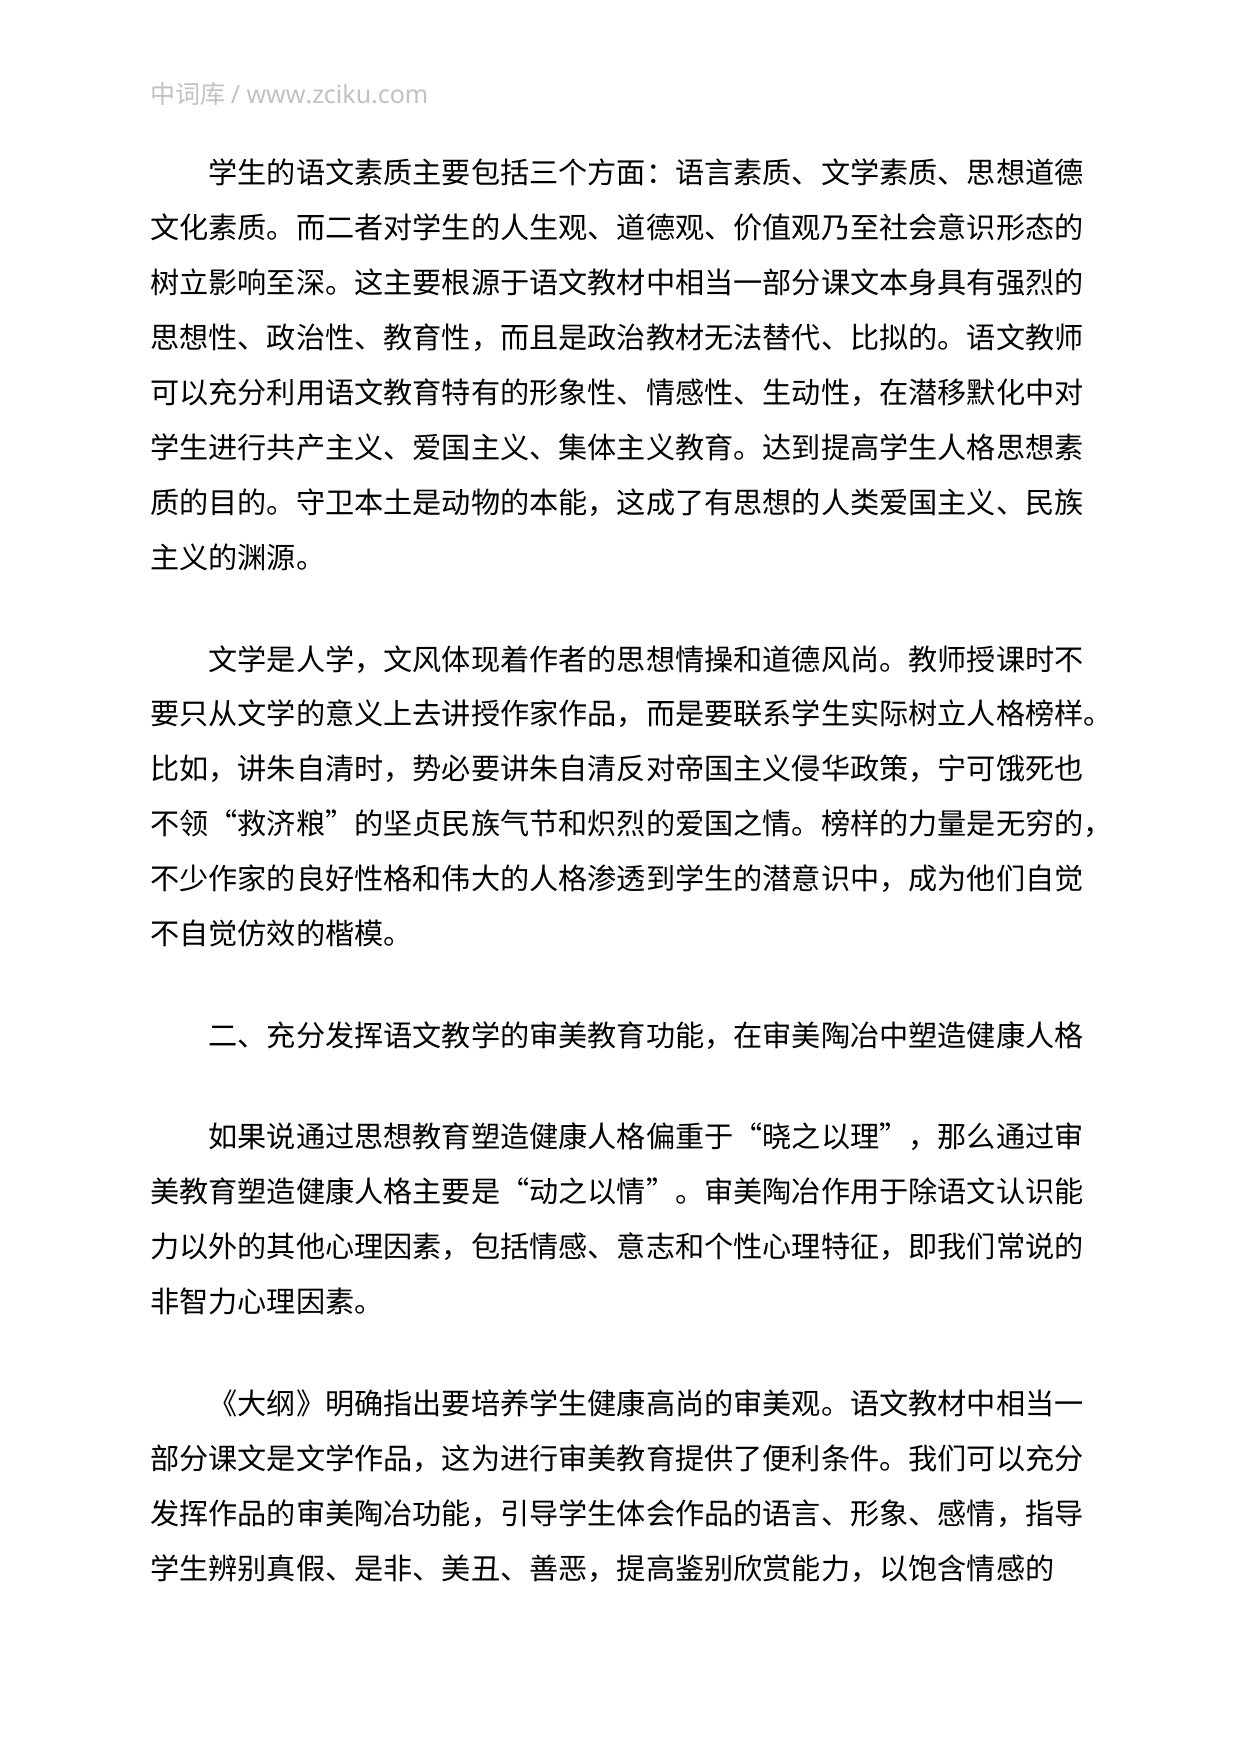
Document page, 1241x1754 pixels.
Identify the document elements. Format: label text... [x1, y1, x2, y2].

text 二、充分发挥语文教学的审美教育功能，在审美陶冶中塑造健康人格 [150, 1012, 1090, 1054]
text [150, 1381, 1090, 1587]
text 文学是人学，文风体现着作者的思想情操和道德风尚。教师授课时不要只从文学的意义上去讲授作家作品，而是要联系学生实际树立人格榜样。比如，讲朱自清时，势必要讲朱自清反对帝国主义侵华政策，宁可饿死也不领“救济粮”的坚贞民族气节和炽烈的爱国之情。榜样的力量是无穷的，不少作家的良好性格和伟大的人格渗透到学生的潜意识中，成为他们自觉不自觉仿效的楷模。 [150, 636, 1090, 953]
text 学生的语文素质主要包括三个方面：语言素质、文学素质、思想道德文化素质。而二者对学生的人生观、道德观、价值观乃至社会意识形态的树立影响至深。这主要根源于语文教材中相当一部分课文本身具有强烈的思想性、政治性、教育性，而且是政治教材无法替代、比拟的。语文教师可以充分利用语文教育特有的形象性、情感性、生动性，在潜移默化中对学生进行共产主义、爱国主义、集体主义教育。达到提高学生人格思想素质的目的。守卫本土是动物的本能，这成了有思想的人类爱国主义、民族主义的渊源。 [150, 150, 1090, 577]
text 如果说通过思想教育塑造健康人格偏重于“晓之以理”，那么通过审美教育塑造健康人格主要是“动之以情”。审美陶冶作用于除语文认识能力以外的其他心理因素，包括情感、意志和个性心理特征，即我们常说的非智力心理因素。 [150, 1114, 1090, 1321]
